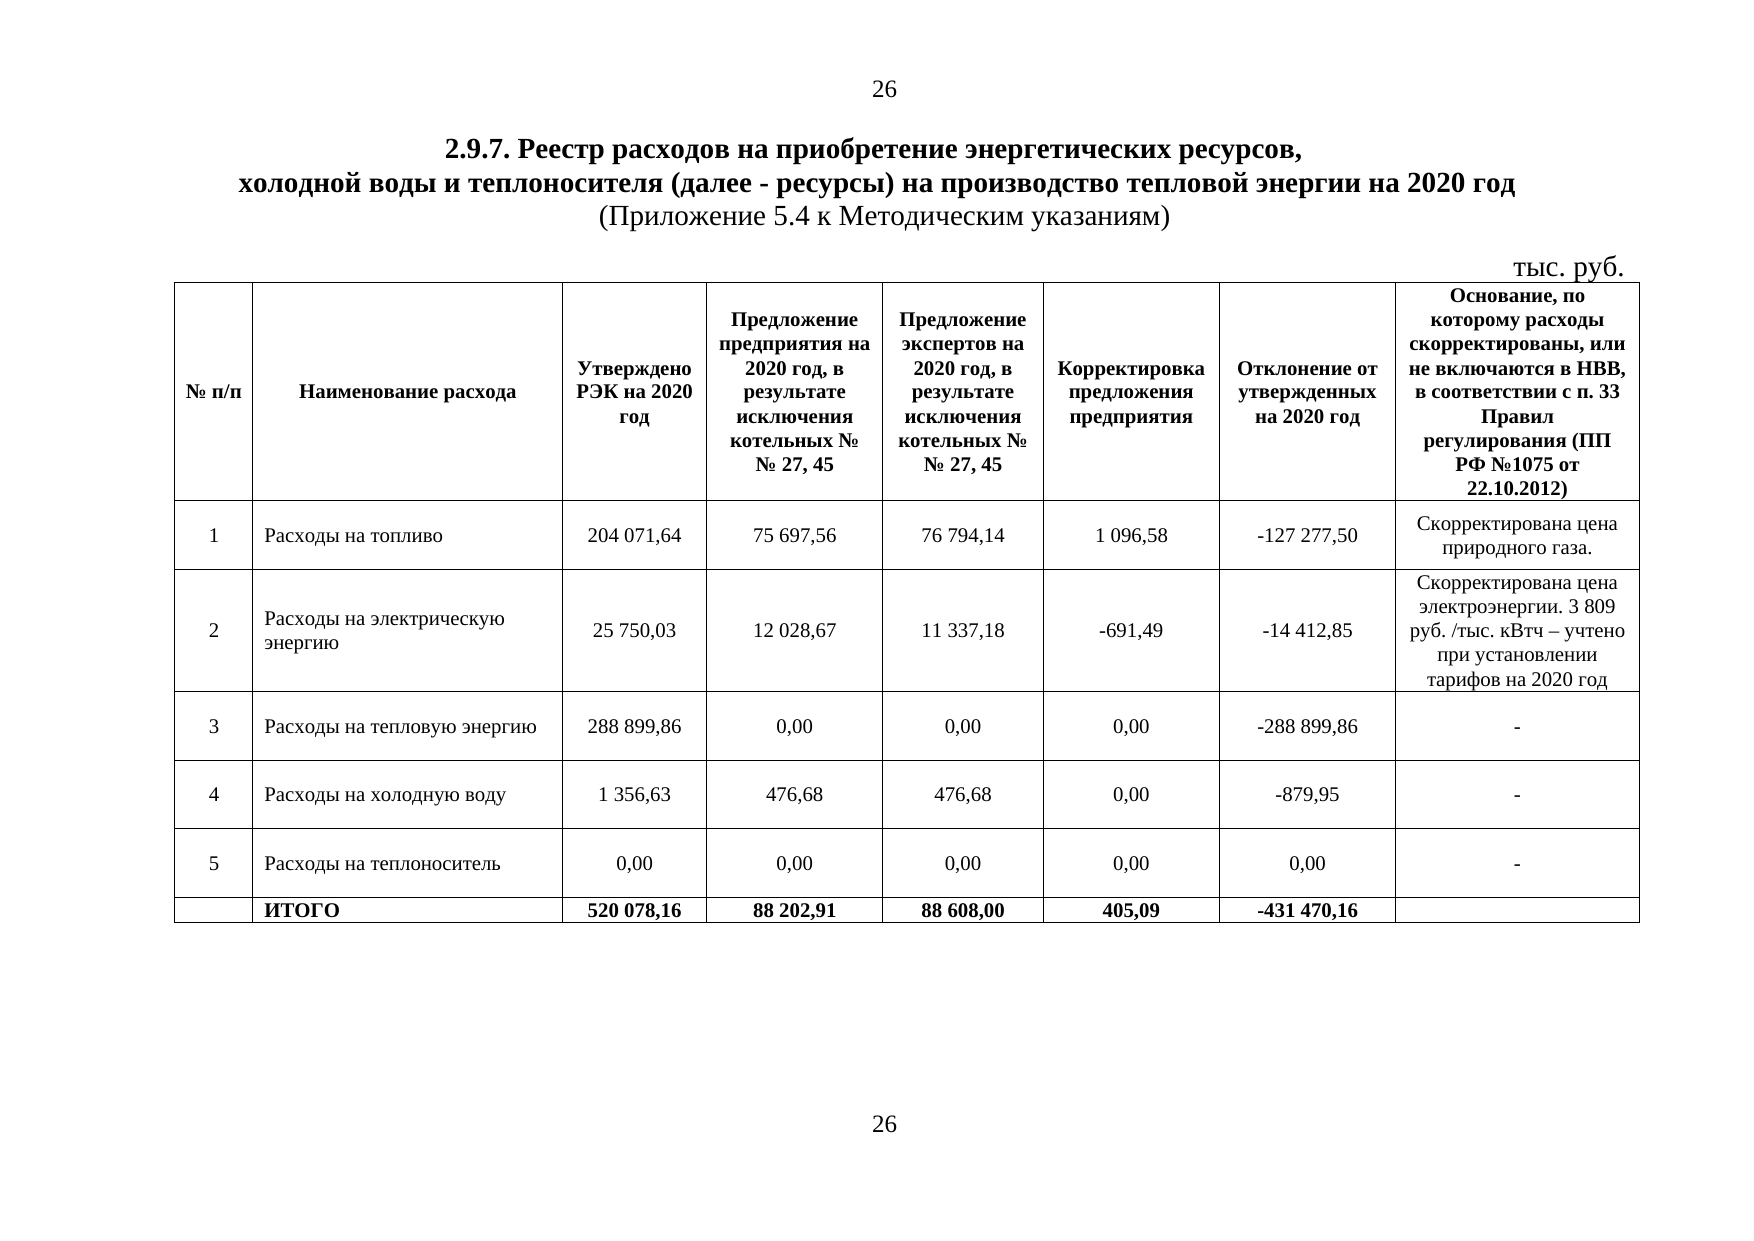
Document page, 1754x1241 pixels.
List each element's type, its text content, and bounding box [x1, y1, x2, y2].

table_cell 0,00 [563, 829, 706, 897]
table_cell [175, 898, 252, 922]
table_cell 88 202,91 [707, 898, 882, 922]
table_cell -14 412,85 [1220, 570, 1395, 691]
table_cell 0,00 [1044, 761, 1219, 828]
table_cell [1396, 898, 1639, 922]
text 2.9.7. Реестр расходов на приобретение энергетических ресурсов, холодной воды и теплоносителя (далее - ресурсы) на производство тепловой энергии на 2020 год [103, 131, 1651, 198]
table_cell 204 071,64 [563, 501, 706, 569]
table_cell 25 750,03 [563, 570, 706, 691]
table_header Корректировка предложения предприятия [1044, 283, 1219, 500]
table_cell 520 078,16 [563, 898, 706, 922]
table_cell 1 356,63 [563, 761, 706, 828]
table_cell Скорректирована цена природного газа. [1396, 501, 1639, 569]
table_cell Расходы на теплоноситель [253, 829, 562, 897]
table_cell -691,49 [1044, 570, 1219, 691]
table_cell 405,09 [1044, 898, 1219, 922]
table_cell Скорректирована цена электроэнергии. 3 809 руб. /тыс. кВтч – учтено при установлении тарифов на 2020 год [1396, 570, 1639, 691]
table_cell 4 [175, 761, 252, 828]
table_cell Расходы на тепловую энергию [253, 692, 562, 760]
table_cell 2 [175, 570, 252, 691]
table_cell -288 899,86 [1220, 692, 1395, 760]
table_cell 1 096,58 [1044, 501, 1219, 569]
table_cell - [1396, 761, 1639, 828]
table_cell 0,00 [707, 829, 882, 897]
table_cell 11 337,18 [883, 570, 1043, 691]
table_cell - [1396, 692, 1639, 760]
table_cell 0,00 [883, 829, 1043, 897]
table_header № п/п [175, 283, 252, 500]
table_header Отклонение от утвержденных на 2020 год [1220, 283, 1395, 500]
table_cell 0,00 [1044, 692, 1219, 760]
table_header Основание, по которому расходы скорректированы, или не включаются в НВВ, в соответствии с п. 33 Правил регулирования (ПП РФ №1075 от 22.10.2012) [1396, 283, 1639, 500]
table_cell 1 [175, 501, 252, 569]
table_cell 5 [175, 829, 252, 897]
table_cell - [1396, 829, 1639, 897]
table_cell 0,00 [1044, 829, 1219, 897]
table_header Наименование расхода [253, 283, 562, 500]
table_cell Расходы на электрическую энергию [253, 570, 562, 691]
table_header Предложение предприятия на 2020 год, в результате исключения котельных №№ 27, 45 [707, 283, 882, 500]
table_cell 0,00 [707, 692, 882, 760]
table_header Предложение экспертов на 2020 год, в результате исключения котельных №№ 27, 45 [883, 283, 1043, 500]
table_cell 0,00 [1220, 829, 1395, 897]
table_cell Расходы на холодную воду [253, 761, 562, 828]
table_cell 476,68 [707, 761, 882, 828]
table_cell Расходы на топливо [253, 501, 562, 569]
table_cell 76 794,14 [883, 501, 1043, 569]
table_cell 3 [175, 692, 252, 760]
table_header Утверждено РЭК на 2020 год [563, 283, 706, 500]
table_cell 288 899,86 [563, 692, 706, 760]
table_cell 12 028,67 [707, 570, 882, 691]
table_cell 0,00 [883, 692, 1043, 760]
table_cell 75 697,56 [707, 501, 882, 569]
table_cell -127 277,50 [1220, 501, 1395, 569]
text (Приложение 5.4 к Методическим указаниям) [103, 198, 1665, 232]
table_cell 476,68 [883, 761, 1043, 828]
table_cell ИТОГО [253, 898, 562, 922]
table_cell 88 608,00 [883, 898, 1043, 922]
text тыс. руб. [103, 249, 1624, 282]
table_cell -431 470,16 [1220, 898, 1395, 922]
table_cell -879,95 [1220, 761, 1395, 828]
